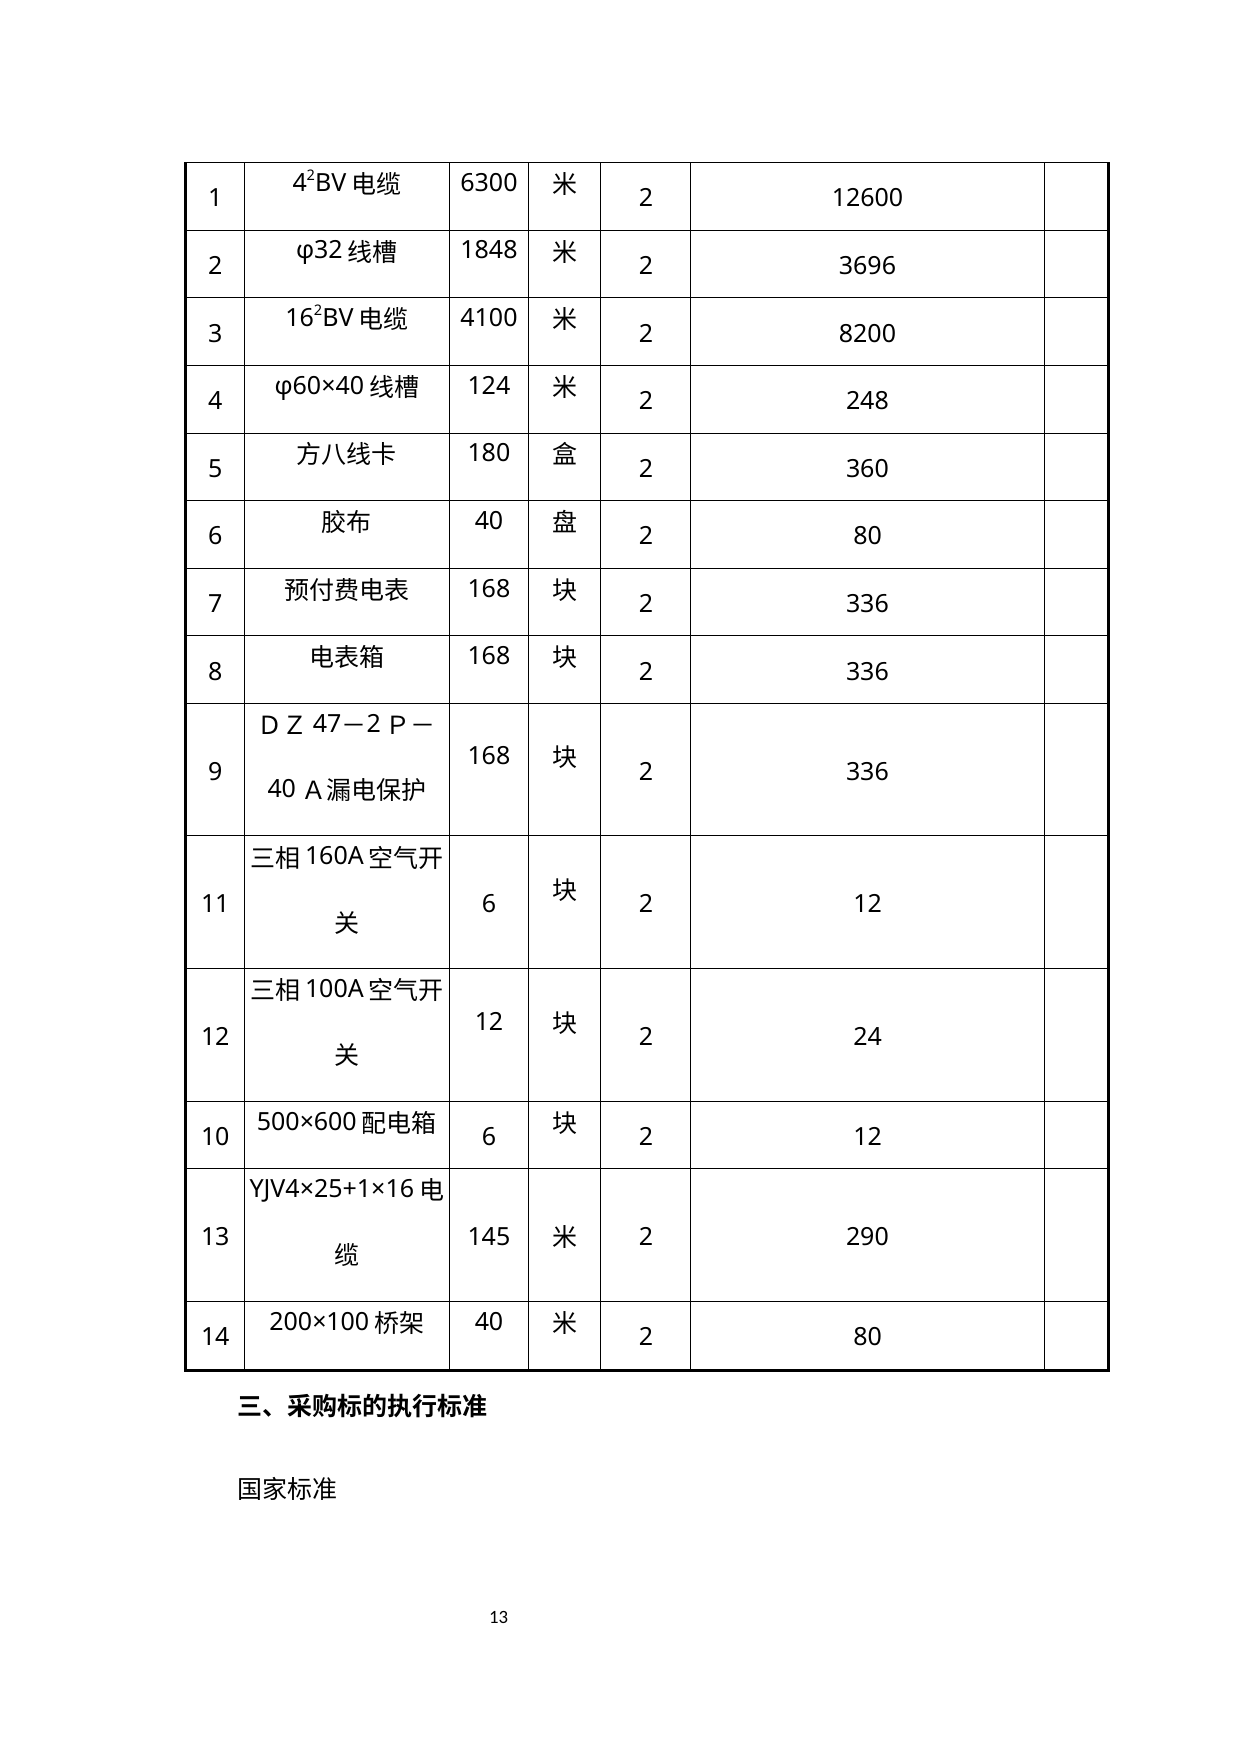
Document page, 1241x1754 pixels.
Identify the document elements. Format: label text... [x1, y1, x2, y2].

table_cell [1045, 366, 1107, 432]
table_cell 2 [601, 1169, 690, 1301]
table_cell 40 [450, 1302, 528, 1368]
table_cell 2 [601, 569, 690, 635]
table_cell 7 [187, 569, 244, 635]
table_cell [1045, 1169, 1107, 1301]
table_cell 500×600配电箱 [245, 1102, 449, 1168]
table_cell φ60×40线槽 [245, 366, 449, 432]
table_cell 块 [529, 636, 600, 703]
table_cell 2 [187, 231, 244, 297]
table_cell 9 [187, 704, 244, 835]
table_cell 336 [691, 636, 1044, 703]
table_cell 2 [601, 1302, 690, 1368]
table_cell ＤＺ47－2Ｐ－40Ａ漏电保护 [245, 704, 449, 835]
table_cell 2 [601, 366, 690, 432]
table_cell 2 [601, 1102, 690, 1168]
table_cell 6 [450, 836, 528, 968]
table_cell 12600 [691, 163, 1044, 229]
table_cell 6 [450, 1102, 528, 1168]
table_cell 米 [529, 163, 600, 229]
table_cell 145 [450, 1169, 528, 1301]
table_cell 胶布 [245, 501, 449, 568]
table_cell 360 [691, 434, 1044, 500]
table_cell [1045, 163, 1107, 229]
table_cell 200×100桥架 [245, 1302, 449, 1368]
table_cell 6300 [450, 163, 528, 229]
table_cell 4100 [450, 298, 528, 365]
text 国家标准 [187, 1455, 1090, 1520]
table_cell 1 [187, 163, 244, 229]
table_cell 12 [187, 969, 244, 1101]
table_cell 2 [601, 501, 690, 568]
table_cell 8200 [691, 298, 1044, 365]
table_cell 2 [601, 298, 690, 365]
table_cell 12 [450, 969, 528, 1101]
table_cell 42BV电缆 [245, 163, 449, 229]
table_cell [1045, 969, 1107, 1101]
table_cell [1045, 1302, 1107, 1368]
table_cell 168 [450, 569, 528, 635]
table_cell 124 [450, 366, 528, 432]
table_cell 8 [187, 636, 244, 703]
table_cell 2 [601, 434, 690, 500]
table_cell 块 [529, 569, 600, 635]
table_cell 80 [691, 1302, 1044, 1368]
table_cell 2 [601, 636, 690, 703]
table_cell 4 [187, 366, 244, 432]
table_cell 块 [529, 1102, 600, 1168]
table_cell 盒 [529, 434, 600, 500]
table_cell 三相160A空气开关 [245, 836, 449, 968]
table_cell [1045, 836, 1107, 968]
text 三、采购标的执行标准 [187, 1372, 1090, 1437]
table_cell 40 [450, 501, 528, 568]
table_cell [1045, 298, 1107, 365]
table_cell 3696 [691, 231, 1044, 297]
table_cell 2 [601, 969, 690, 1101]
table_cell 三相100A空气开关 [245, 969, 449, 1101]
table_cell 米 [529, 231, 600, 297]
table_cell 2 [601, 231, 690, 297]
table_cell 12 [691, 836, 1044, 968]
table_cell [1045, 569, 1107, 635]
table_cell 2 [601, 836, 690, 968]
table_cell 13 [187, 1169, 244, 1301]
table_cell YJV4×25+1×16电缆 [245, 1169, 449, 1301]
table_cell 1848 [450, 231, 528, 297]
table_cell 162BV电缆 [245, 298, 449, 365]
table_cell 248 [691, 366, 1044, 432]
table_cell 块 [529, 836, 600, 968]
table_cell 290 [691, 1169, 1044, 1301]
table_cell 3 [187, 298, 244, 365]
table_cell [1045, 704, 1107, 835]
table_cell [1045, 434, 1107, 500]
table_cell φ32线槽 [245, 231, 449, 297]
table_cell 块 [529, 704, 600, 835]
table_cell 5 [187, 434, 244, 500]
table_cell 米 [529, 298, 600, 365]
table_cell 2 [601, 163, 690, 229]
table_cell [1045, 501, 1107, 568]
table_cell 块 [529, 969, 600, 1101]
table_cell [1045, 1102, 1107, 1168]
table_cell 24 [691, 969, 1044, 1101]
table_cell 盘 [529, 501, 600, 568]
table_cell 336 [691, 704, 1044, 835]
table_cell 方八线卡 [245, 434, 449, 500]
table_cell 2 [601, 704, 690, 835]
table_cell 电表箱 [245, 636, 449, 703]
table_cell 12 [691, 1102, 1044, 1168]
table_cell 80 [691, 501, 1044, 568]
table_cell 180 [450, 434, 528, 500]
table_cell [1045, 636, 1107, 703]
table_cell 预付费电表 [245, 569, 449, 635]
table_cell 10 [187, 1102, 244, 1168]
table_cell 米 [529, 1169, 600, 1301]
table_cell 14 [187, 1302, 244, 1368]
table_cell 168 [450, 636, 528, 703]
table_cell 336 [691, 569, 1044, 635]
table_cell [1045, 231, 1107, 297]
table_cell 168 [450, 704, 528, 835]
table_cell 6 [187, 501, 244, 568]
table_cell 米 [529, 366, 600, 432]
table_cell 米 [529, 1302, 600, 1368]
table_cell 11 [187, 836, 244, 968]
